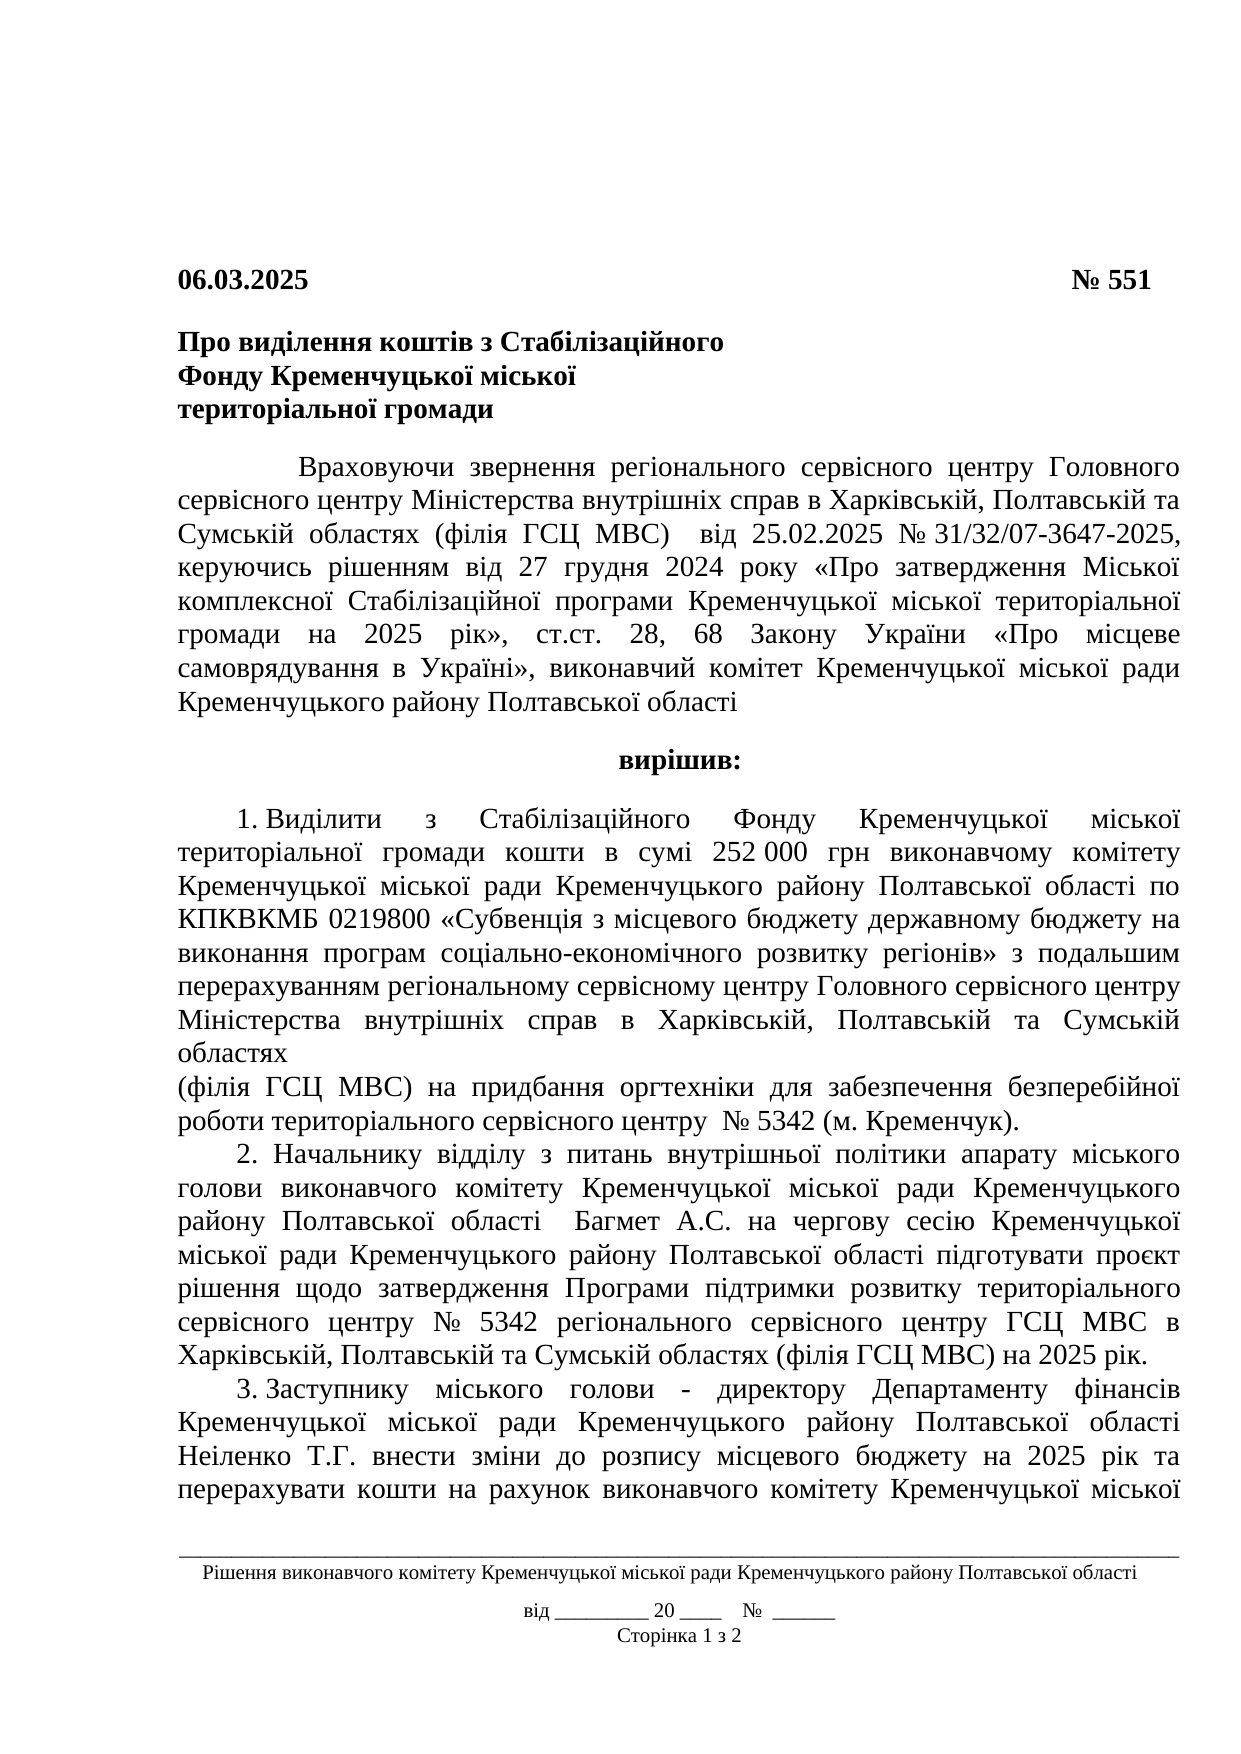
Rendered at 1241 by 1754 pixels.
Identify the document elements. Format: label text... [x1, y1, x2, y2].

text територіальної громади [177, 391, 1183, 425]
text 2. Начальнику відділу з питань внутрішньої політики апарату міського голови виконавчого комітету Кременчуцької міської ради Кременчуцького району Полтавської області Багмет А.С. на чергову сесію Кременчуцької міської ради Кременчуцького району Полтавської області підготувати проєкт рішення щодо затвердження Програми підтримки розвитку територіального сервісного центру № 5342 регіонального сервісного центру ГСЦ МВС в Харківській, Полтавській та Сумській областях (філія ГСЦ МВС) на 2025 рік. [177, 1136, 1181, 1371]
text 06.03.2025 № 551 [177, 262, 1183, 295]
text Про виділення коштів з Стабілізаційного [177, 324, 1183, 358]
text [177, 1371, 1181, 1505]
text Фонду Кременчуцької міської [177, 358, 1183, 391]
text 1. Виділити з Стабілізаційного Фонду Кременчуцької міської територіальної громади кошти в сумі 252 000 грн виконавчому комітету Кременчуцької міської ради Кременчуцького району Полтавської області по КПКВКМБ 0219800 «Субвенція з місцевого бюджету державному бюджету на виконання програм соціально-економічного розвитку регіонів» з подальшим перерахуванням регіональному сервісному центру Головного сервісного центру Міністерства внутрішніх справ в Харківській, Полтавській та Сумській областях (філія ГСЦ МВС) на придбання оргтехніки для забезпечення безперебійної роботи територіального сервісного центру № 5342 (м. Кременчук). [177, 801, 1181, 1136]
text вирішив: [177, 742, 1183, 776]
text Враховуючи звернення регіонального сервісного центру Головного сервісного центру Міністерства внутрішніх справ в Харківській, Полтавській та Сумській областях (філія ГСЦ МВС) від 25.02.2025 № 31/32/07-3647-2025, керуючись рішенням від 27 грудня 2024 року «Про затвердження Міської комплексної Стабілізаційної програми Кременчуцької міської територіальної громади на 2025 рік», ст.ст. 28, 68 Закону України «Про місцеве самоврядування в Україні», виконавчий комітет Кременчуцької міської ради Кременчуцького району Полтавської області [177, 449, 1181, 717]
